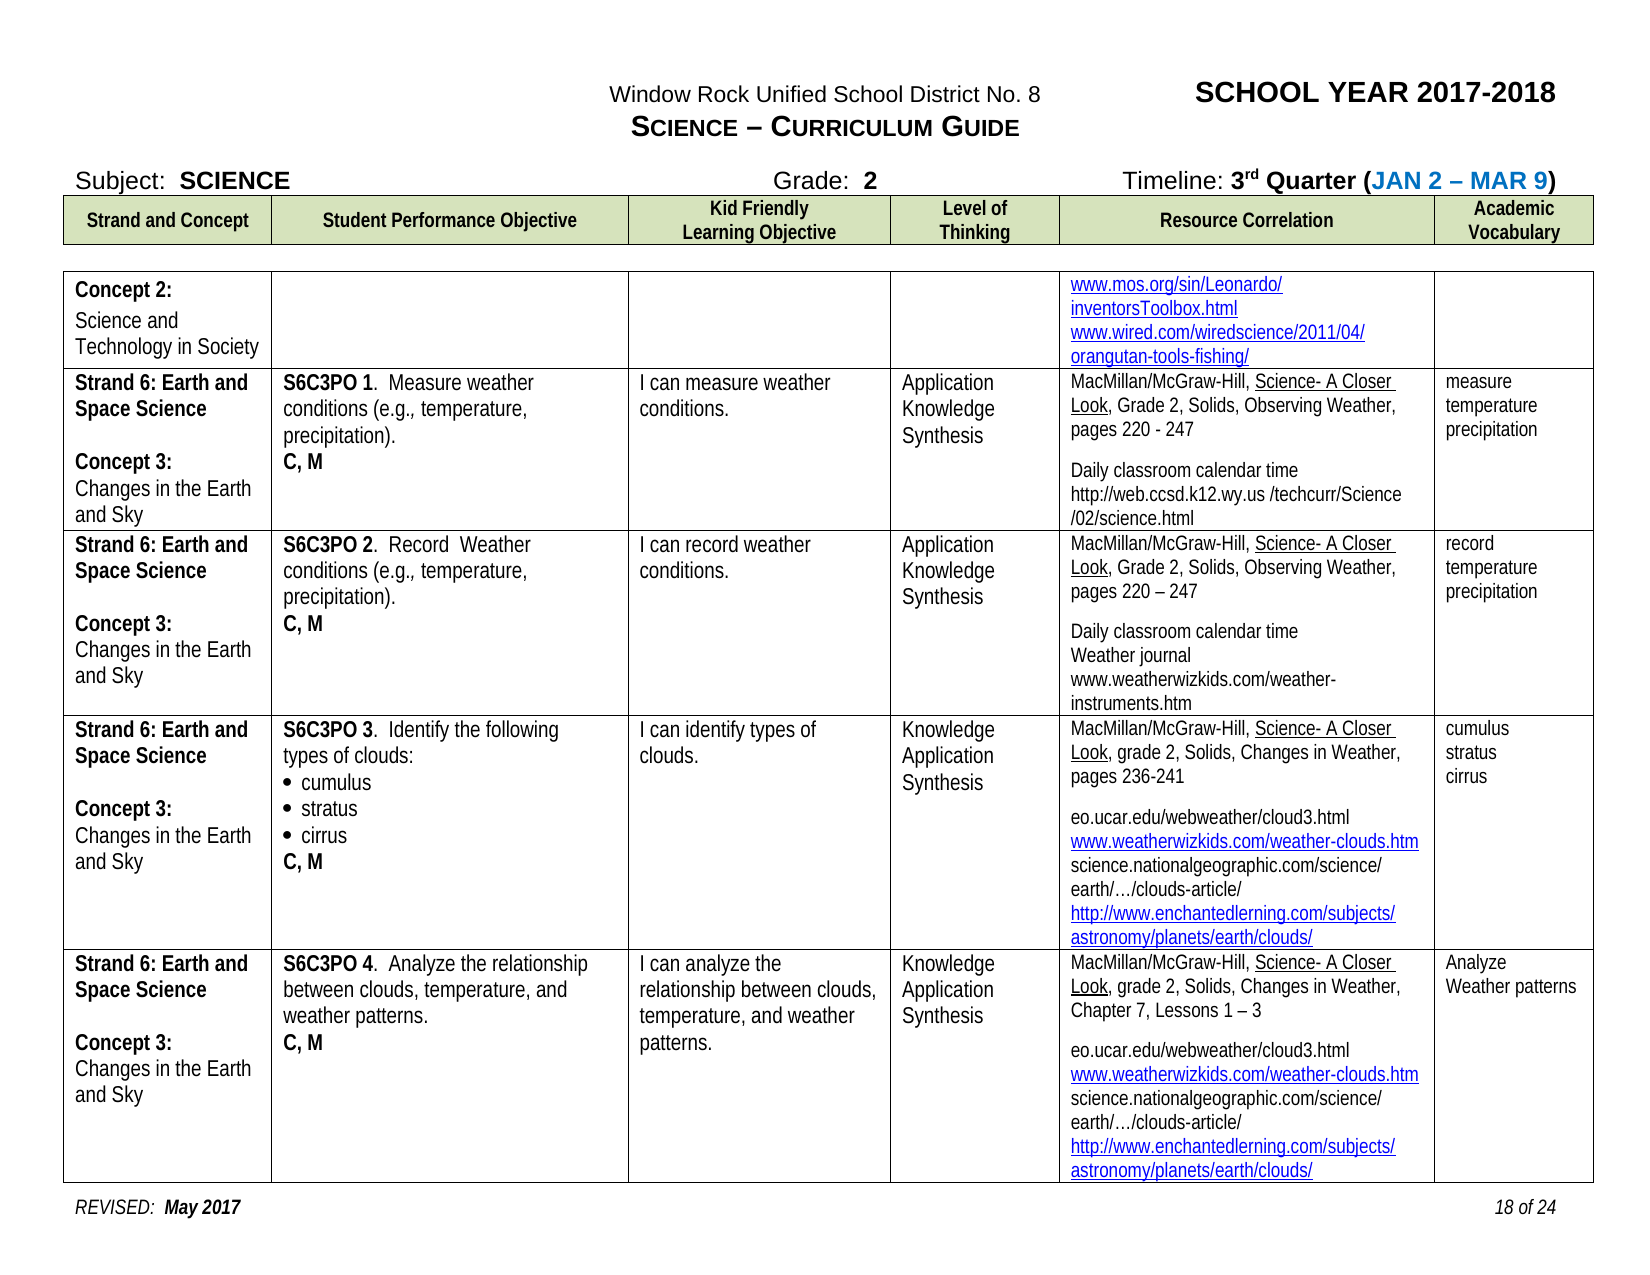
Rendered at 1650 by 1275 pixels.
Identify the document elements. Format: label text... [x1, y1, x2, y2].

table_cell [1060, 272, 1434, 368]
table_cell cumulus stratus cirrus [1435, 716, 1593, 948]
table_cell I can identify types of clouds. [629, 716, 890, 948]
table_cell I can measure weather conditions. [629, 369, 890, 529]
table_cell Analyze Weather patterns [1435, 950, 1593, 1182]
table_cell Strand 6: Earth and Space Science Concept 3: Changes in the Earth and Sky [64, 716, 271, 948]
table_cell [891, 272, 1059, 368]
table_cell measure temperature precipitation [1435, 369, 1593, 529]
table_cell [64, 272, 271, 368]
table_cell S6C3PO 1. Measure weather conditions (e.g., temperature, precipitation). C, M [272, 369, 628, 529]
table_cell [272, 272, 628, 368]
table_cell S6C3PO 2. Record Weather conditions (e.g., temperature, precipitation). C, M [272, 531, 628, 715]
table_cell Strand 6: Earth and Space Science Concept 3: Changes in the Earth and Sky [64, 531, 271, 715]
table_cell Application Knowledge Synthesis [891, 369, 1059, 529]
table_cell MacMillan/McGraw-Hill, Science- A Closer Look, Grade 2, Solids, Observing Weather, pages 220 - 247 Daily classroom calendar time http://web.ccsd.k12.wy.us /techcurr/Science /02/science.html [1060, 369, 1434, 529]
table_cell Strand 6: Earth and Space Science Concept 3: Changes in the Earth and Sky [64, 950, 271, 1182]
table_cell S6C3PO 4. Analyze the relationship between clouds, temperature, and weather patterns. C, M [272, 950, 628, 1182]
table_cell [629, 272, 890, 368]
table_cell Application Knowledge Synthesis [891, 531, 1059, 715]
table_cell MacMillan/McGraw-Hill, Science- A Closer Look, Grade 2, Solids, Observing Weather, pages 220 – 247 Daily classroom calendar time Weather journal www.weatherwizkids.com/weather-instruments.htm [1060, 531, 1434, 715]
table_cell MacMillan/McGraw-Hill, Science- A Closer Look, grade 2, Solids, Changes in Weather, pages 236-241 eo.ucar.edu/webweather/cloud3.html www.weatherwizkids.com/weather-clouds.htm science.nationalgeographic.com/science/earth/…/clouds-article/ http://www.enchantedlerning.com/subjects/astronomy/planets/earth/clouds/ [1060, 716, 1434, 948]
table_cell record temperature precipitation [1435, 531, 1593, 715]
table_cell MacMillan/McGraw-Hill, Science- A Closer Look, grade 2, Solids, Changes in Weather, Chapter 7, Lessons 1 – 3 eo.ucar.edu/webweather/cloud3.html www.weatherwizkids.com/weather-clouds.htm science.nationalgeographic.com/science/earth/…/clouds-article/ http://www.enchantedlerning.com/subjects/astronomy/planets/earth/clouds/ [1060, 950, 1434, 1182]
table_cell I can analyze the relationship between clouds, temperature, and weather patterns. [629, 950, 890, 1182]
table_cell S6C3PO 3. Identify the following types of clouds: cumulus stratus cirrus C, M [272, 716, 628, 948]
table_cell I can record weather conditions. [629, 531, 890, 715]
table_cell Knowledge Application Synthesis [891, 716, 1059, 948]
table_cell Knowledge Application Synthesis [891, 950, 1059, 1182]
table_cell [1435, 272, 1593, 368]
table_cell Strand 6: Earth and Space Science Concept 3: Changes in the Earth and Sky [64, 369, 271, 529]
